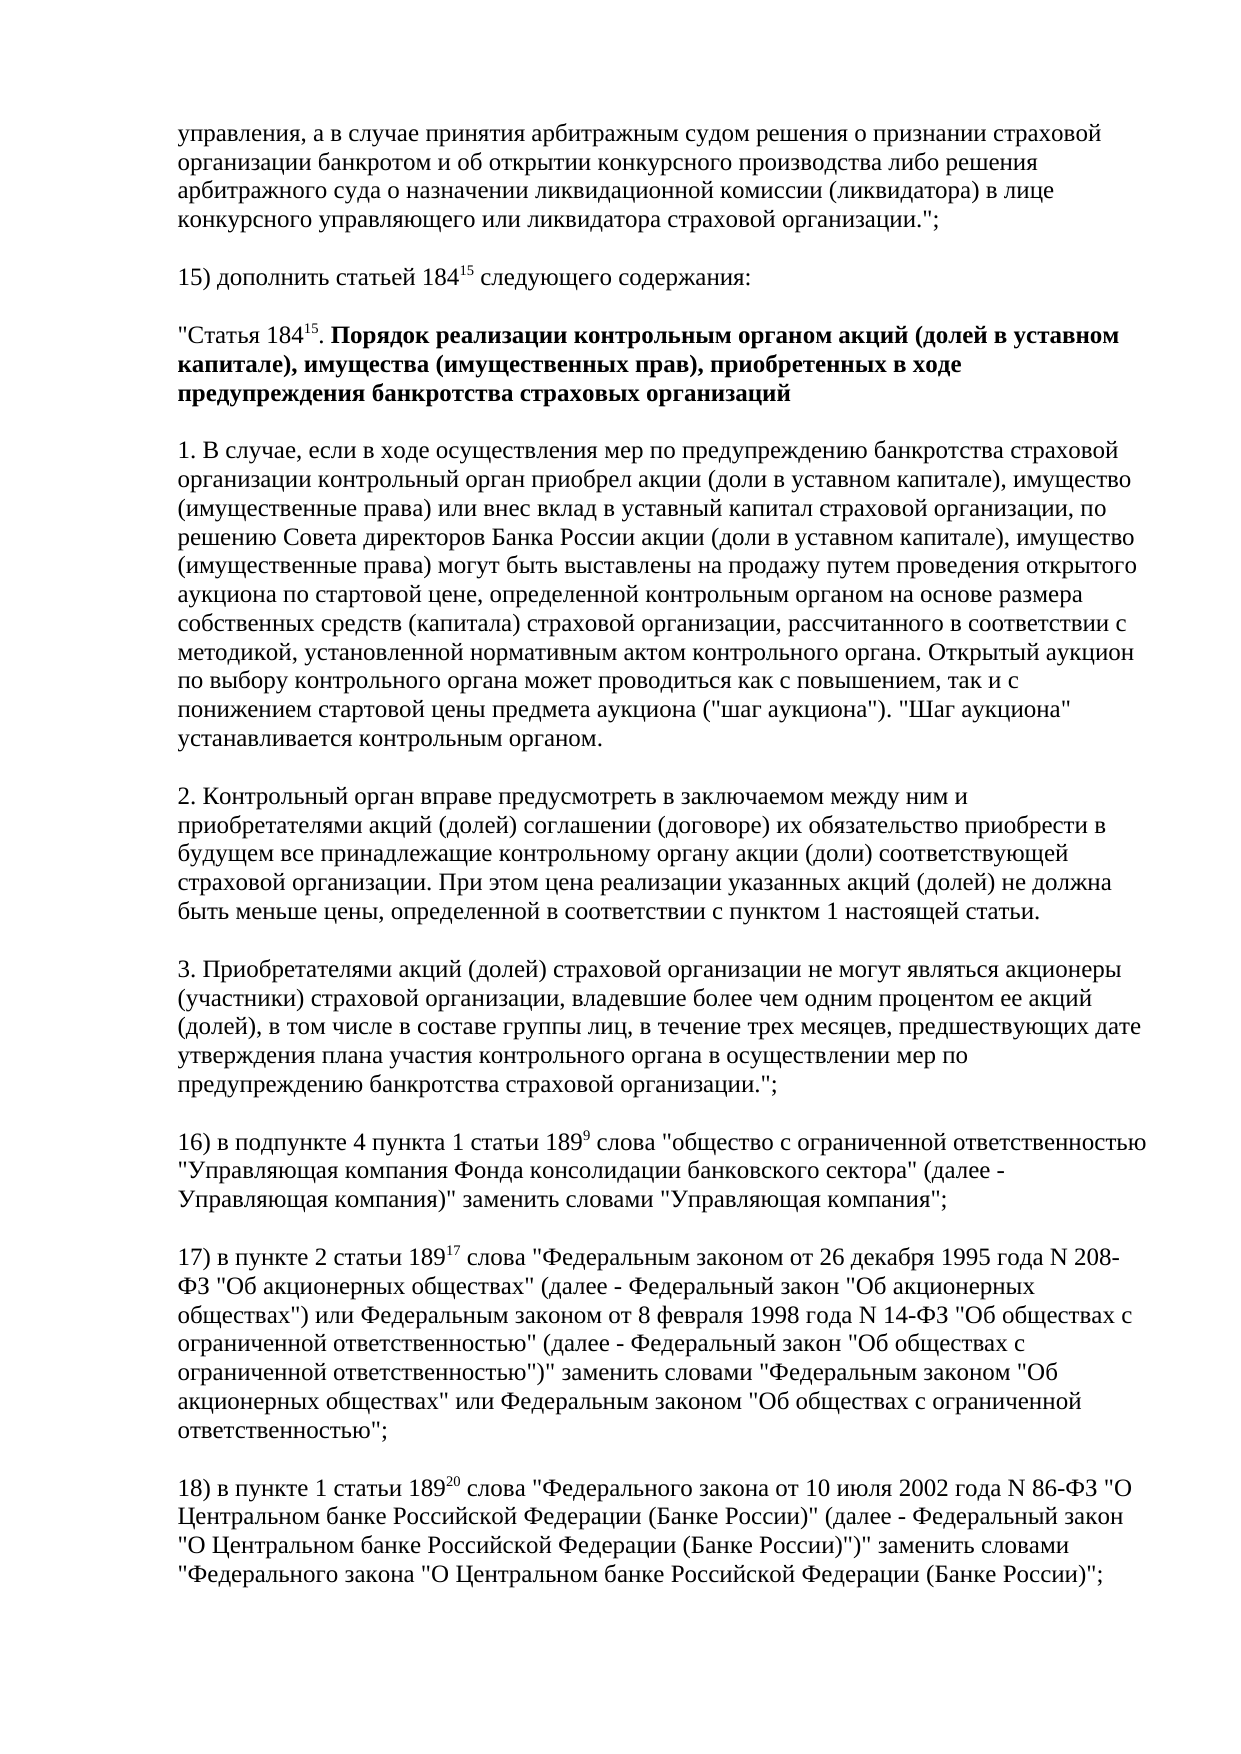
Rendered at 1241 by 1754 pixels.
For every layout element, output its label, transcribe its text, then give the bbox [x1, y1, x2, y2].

text 2. Контрольный орган вправе предусмотреть в заключаемом между ним и приобретателями акций (долей) соглашении (договоре) их обязательство приобрести в будущем все принадлежащие контрольному органу акции (доли) соответствующей страховой организации. При этом цена реализации указанных акций (долей) не должна быть меньше цены, определенной в соответствии с пунктом 1 настоящей статьи. [177, 781, 1152, 925]
text "Статья 18415. Порядок реализации контрольным органом акций (долей в уставном капитале), имущества (имущественных прав), приобретенных в ходе предупреждения банкротства страховых организаций [177, 320, 1152, 406]
text 16) в подпункте 4 пункта 1 статьи 1899 слова "общество с ограниченной ответственностью "Управляющая компания Фонда консолидации банковского сектора" (далее - Управляющая компания)" заменить словами "Управляющая компания"; [177, 1127, 1152, 1213]
text 18) в пункте 1 статьи 18920 слова "Федерального закона от 10 июля 2002 года N 86-ФЗ "О Центральном банке Российской Федерации (Банке России)" (далее - Федеральный закон "О Центральном банке Российской Федерации (Банке России)")" заменить словами "Федерального закона "О Центральном банке Российской Федерации (Банке России)"; [177, 1473, 1152, 1588]
text 15) дополнить статьей 18415 следующего содержания: [177, 262, 1152, 291]
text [177, 118, 1152, 233]
text 1. В случае, если в ходе осуществления мер по предупреждению банкротства страховой организации контрольный орган приобрел акции (доли в уставном капитале), имущество (имущественные права) или внес вклад в уставный капитал страховой организации, по решению Совета директоров Банка России акции (доли в уставном капитале), имущество (имущественные права) могут быть выставлены на продажу путем проведения открытого аукциона по стартовой цене, определенной контрольным органом на основе размера собственных средств (капитала) страховой организации, рассчитанного в соответствии с методикой, установленной нормативным актом контрольного органа. Открытый аукцион по выбору контрольного органа может проводиться как с повышением, так и с понижением стартовой цены предмета аукциона ("шаг аукциона"). "Шаг аукциона" устанавливается контрольным органом. [177, 436, 1152, 752]
text 17) в пункте 2 статьи 18917 слова "Федеральным законом от 26 декабря 1995 года N 208-ФЗ "Об акционерных обществах" (далее - Федеральный закон "Об акционерных обществах") или Федеральным законом от 8 февраля 1998 года N 14-ФЗ "Об обществах с ограниченной ответственностью" (далее - Федеральный закон "Об обществах с ограниченной ответственностью")" заменить словами "Федеральным законом "Об акционерных обществах" или Федеральным законом "Об обществах с ограниченной ответственностью"; [177, 1242, 1152, 1443]
text 3. Приобретателями акций (долей) страховой организации не могут являться акционеры (участники) страховой организации, владевшие более чем одним процентом ее акций (долей), в том числе в составе группы лиц, в течение трех месяцев, предшествующих дате утверждения плана участия контрольного органа в осуществлении мер по предупреждению банкротства страховой организации."; [177, 954, 1152, 1098]
